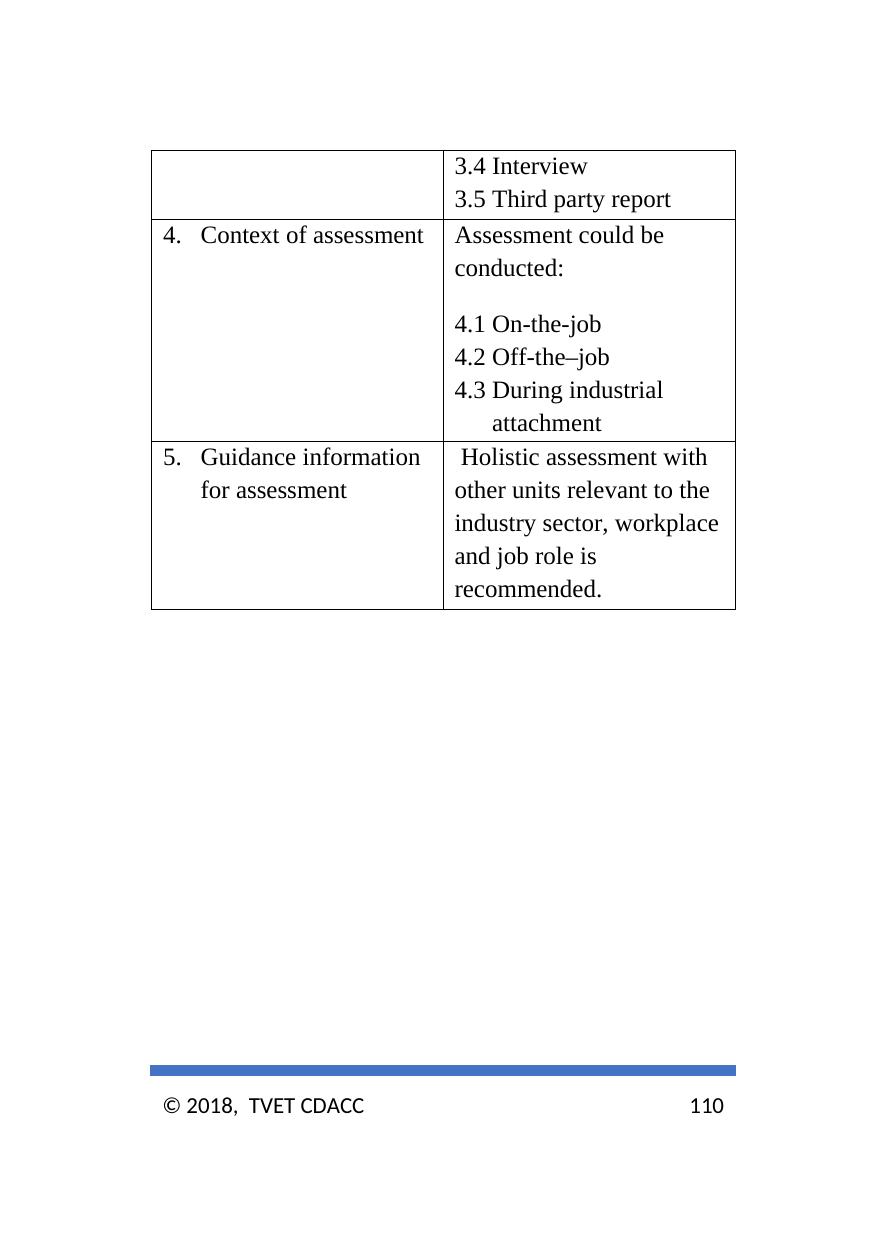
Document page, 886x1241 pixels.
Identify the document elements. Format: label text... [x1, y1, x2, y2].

table_cell Holistic assessment with other units relevant to the industry sector, workplace and job role is recommended. [444, 442, 735, 609]
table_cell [152, 151, 443, 219]
table_cell Assessment could be conducted: On-the-job Off-the–job During industrial attachment [444, 220, 735, 441]
table_cell Context of assessment [152, 220, 443, 441]
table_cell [444, 151, 735, 219]
table_cell Guidance information for assessment [152, 442, 443, 609]
